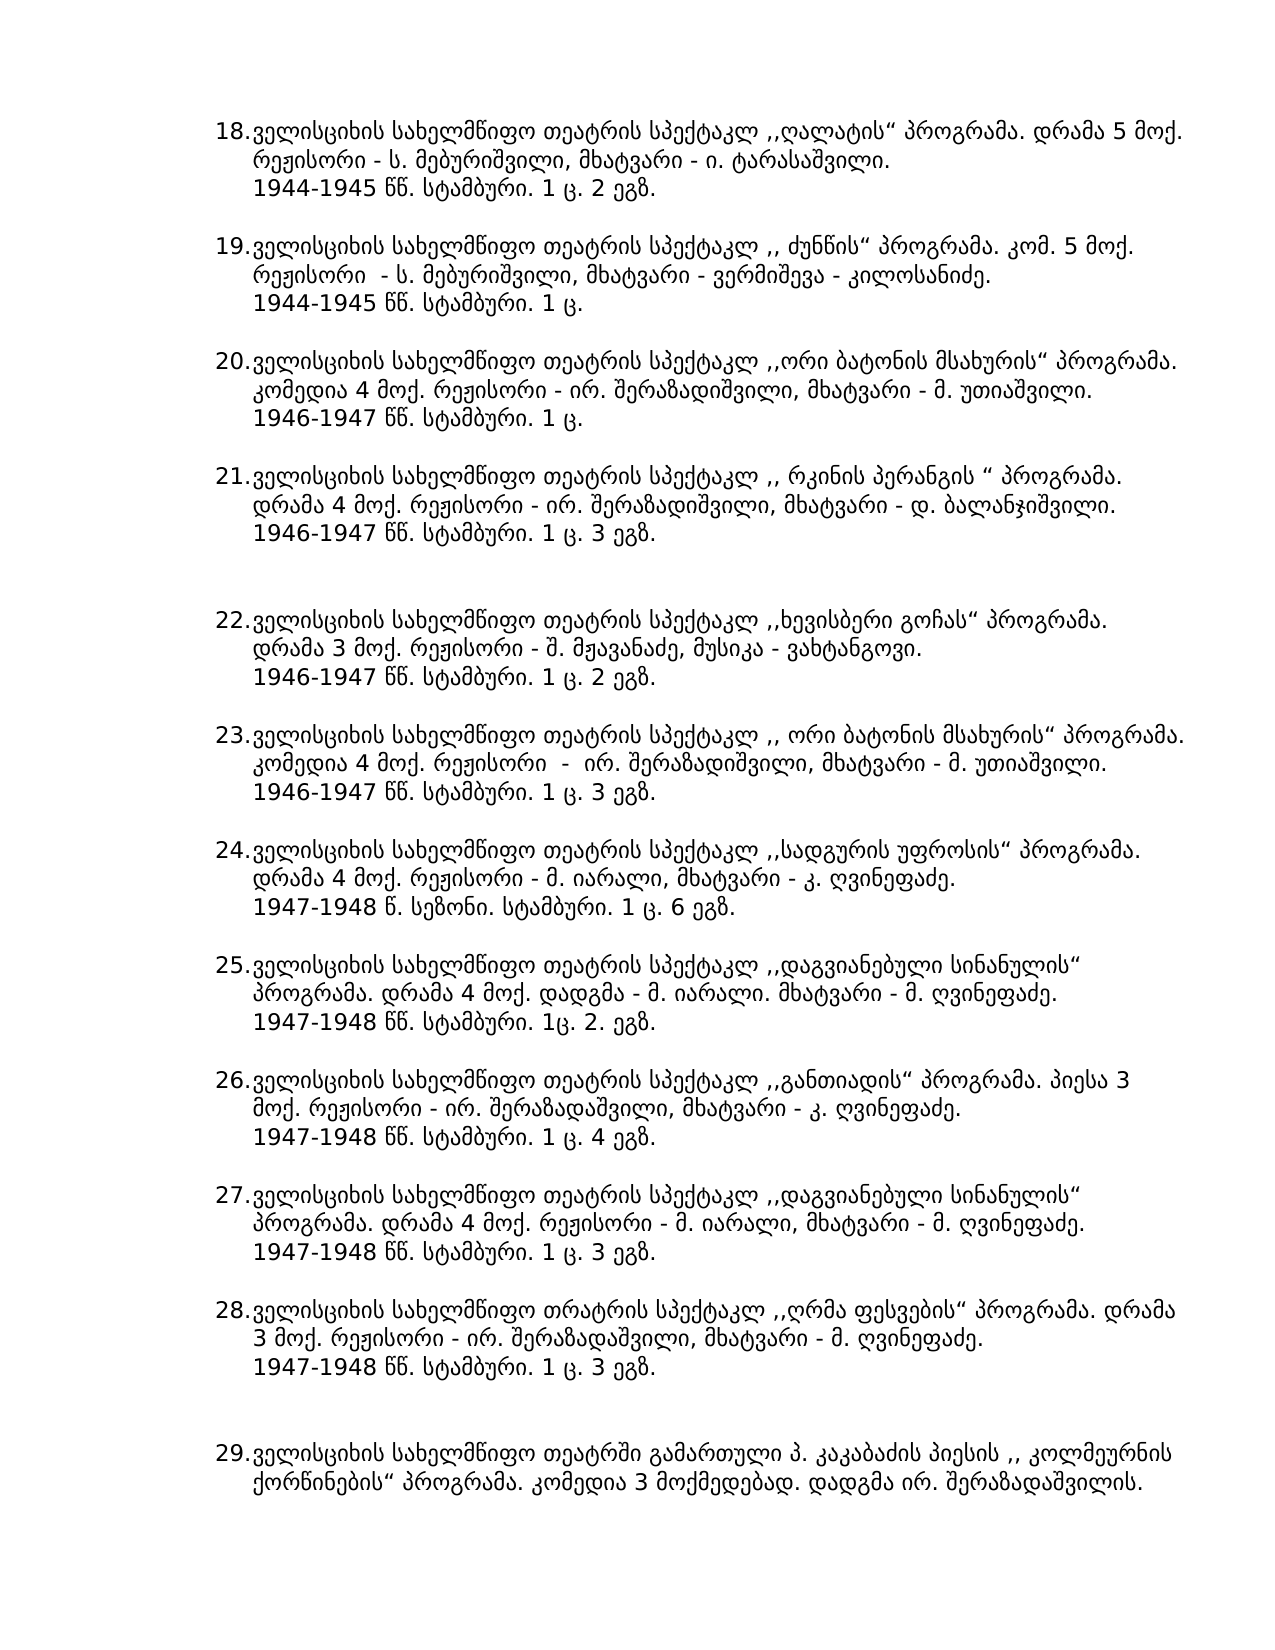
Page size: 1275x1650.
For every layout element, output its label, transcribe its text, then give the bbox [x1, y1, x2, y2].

list ველისციხის სახელმწიფო თეატრის სპექტაკლ ,,ორი ბატონის მსახურის“ პროგრამა. კომედია 4 მოქ. რეჟისორი - ირ. შერაზადიშვილი, მხატვარი - მ. უთიაშვილი. 1946-1947 წწ. სტამბური. 1 ც. [215, 348, 1186, 432]
list 1944-1945 წწ. სტამბური. 1 ც. [252, 291, 1186, 317]
list ველისციხის სახელმწიფო თრატრის სპექტაკლ ,,ღრმა ფესვების“ პროგრამა. დრამა 3 მოქ. რეჟისორი - ირ. შერაზადაშვილი, მხატვარი - მ. ღვინეფაძე. 1947-1948 წწ. სტამბური. 1 ც. 3 ეგზ. [215, 1297, 1186, 1381]
list 1946-1947 წწ. სტამბური. 1 ც. 2 ეგზ. [252, 664, 1186, 691]
list ველისციხის სახელმწიფო თეატრის სპექტაკლ ,, რკინის პერანგის “ პროგრამა. დრამა 4 მოქ. რეჟისორი - ირ. შერაზადიშვილი, მხატვარი - დ. ბალანჯიშვილი. 1946-1947 წწ. სტამბური. 1 ც. 3 ეგზ. [215, 463, 1186, 547]
list ველისციხის სახელმწიფო თეატრის სპექტაკლ ,,ხევისბერი გოჩას“ პროგრამა. დრამა 3 მოქ. რეჟისორი - შ. მჟავანაძე, მუსიკა - ვახტანგოვი. [215, 607, 1186, 662]
list ველისციხის სახელმწიფო თეატრის სპექტაკლ ,,ღალატის“ პროგრამა. დრამა 5 მოქ. რეჟისორი - ს. მებურიშვილი, მხატვარი - ი. ტარასაშვილი. 1944-1945 წწ. სტამბური. 1 ც. 2 ეგზ. [215, 118, 1186, 202]
list ველისციხის სახელმწიფო თეატრის სპექტაკლ ,, ძუნწის“ პროგრამა. კომ. 5 მოქ. რეჟისორი - ს. მებურიშვილი, მხატვარი - ვერმიშევა - კილოსანიძე. [215, 233, 1186, 288]
list ველისციხის სახელმწიფო თეატრის სპექტაკლ ,,დაგვიანებული სინანულის“ პროგრამა. დრამა 4 მოქ. რეჟისორი - მ. იარალი, მხატვარი - მ. ღვინეფაძე. 1947-1948 წწ. სტამბური. 1 ც. 3 ეგზ. [215, 1182, 1186, 1266]
list 1947-1948 წწ. სტამბური. 1 ც. 4 ეგზ. [252, 1124, 1186, 1151]
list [215, 1441, 1186, 1496]
list ველისციხის სახელმწიფო თეატრის სპექტაკლ ,,დაგვიანებული სინანულის“ პროგრამა. დრამა 4 მოქ. დადგმა - მ. იარალი. მხატვარი - მ. ღვინეფაძე. 1947-1948 წწ. სტამბური. 1ც. 2. ეგზ. [215, 952, 1186, 1036]
list ველისციხის სახელმწიფო თეატრის სპექტაკლ ,, ორი ბატონის მსახურის“ პროგრამა. კომედია 4 მოქ. რეჟისორი - ირ. შერაზადიშვილი, მხატვარი - მ. უთიაშვილი. 1946-1947 წწ. სტამბური. 1 ც. 3 ეგზ. [215, 722, 1186, 806]
list ველისციხის სახელმწიფო თეატრის სპექტაკლ ,,სადგურის უფროსის“ პროგრამა. დრამა 4 მოქ. რეჟისორი - მ. იარალი, მხატვარი - კ. ღვინეფაძე. [215, 837, 1186, 892]
list 1947-1948 წ. სეზონი. სტამბური. 1 ც. 6 ეგზ. [252, 894, 1186, 921]
list ველისციხის სახელმწიფო თეატრის სპექტაკლ ,,განთიადის“ პროგრამა. პიესა 3 მოქ. რეჟისორი - ირ. შერაზადაშვილი, მხატვარი - კ. ღვინეფაძე. [215, 1067, 1186, 1122]
